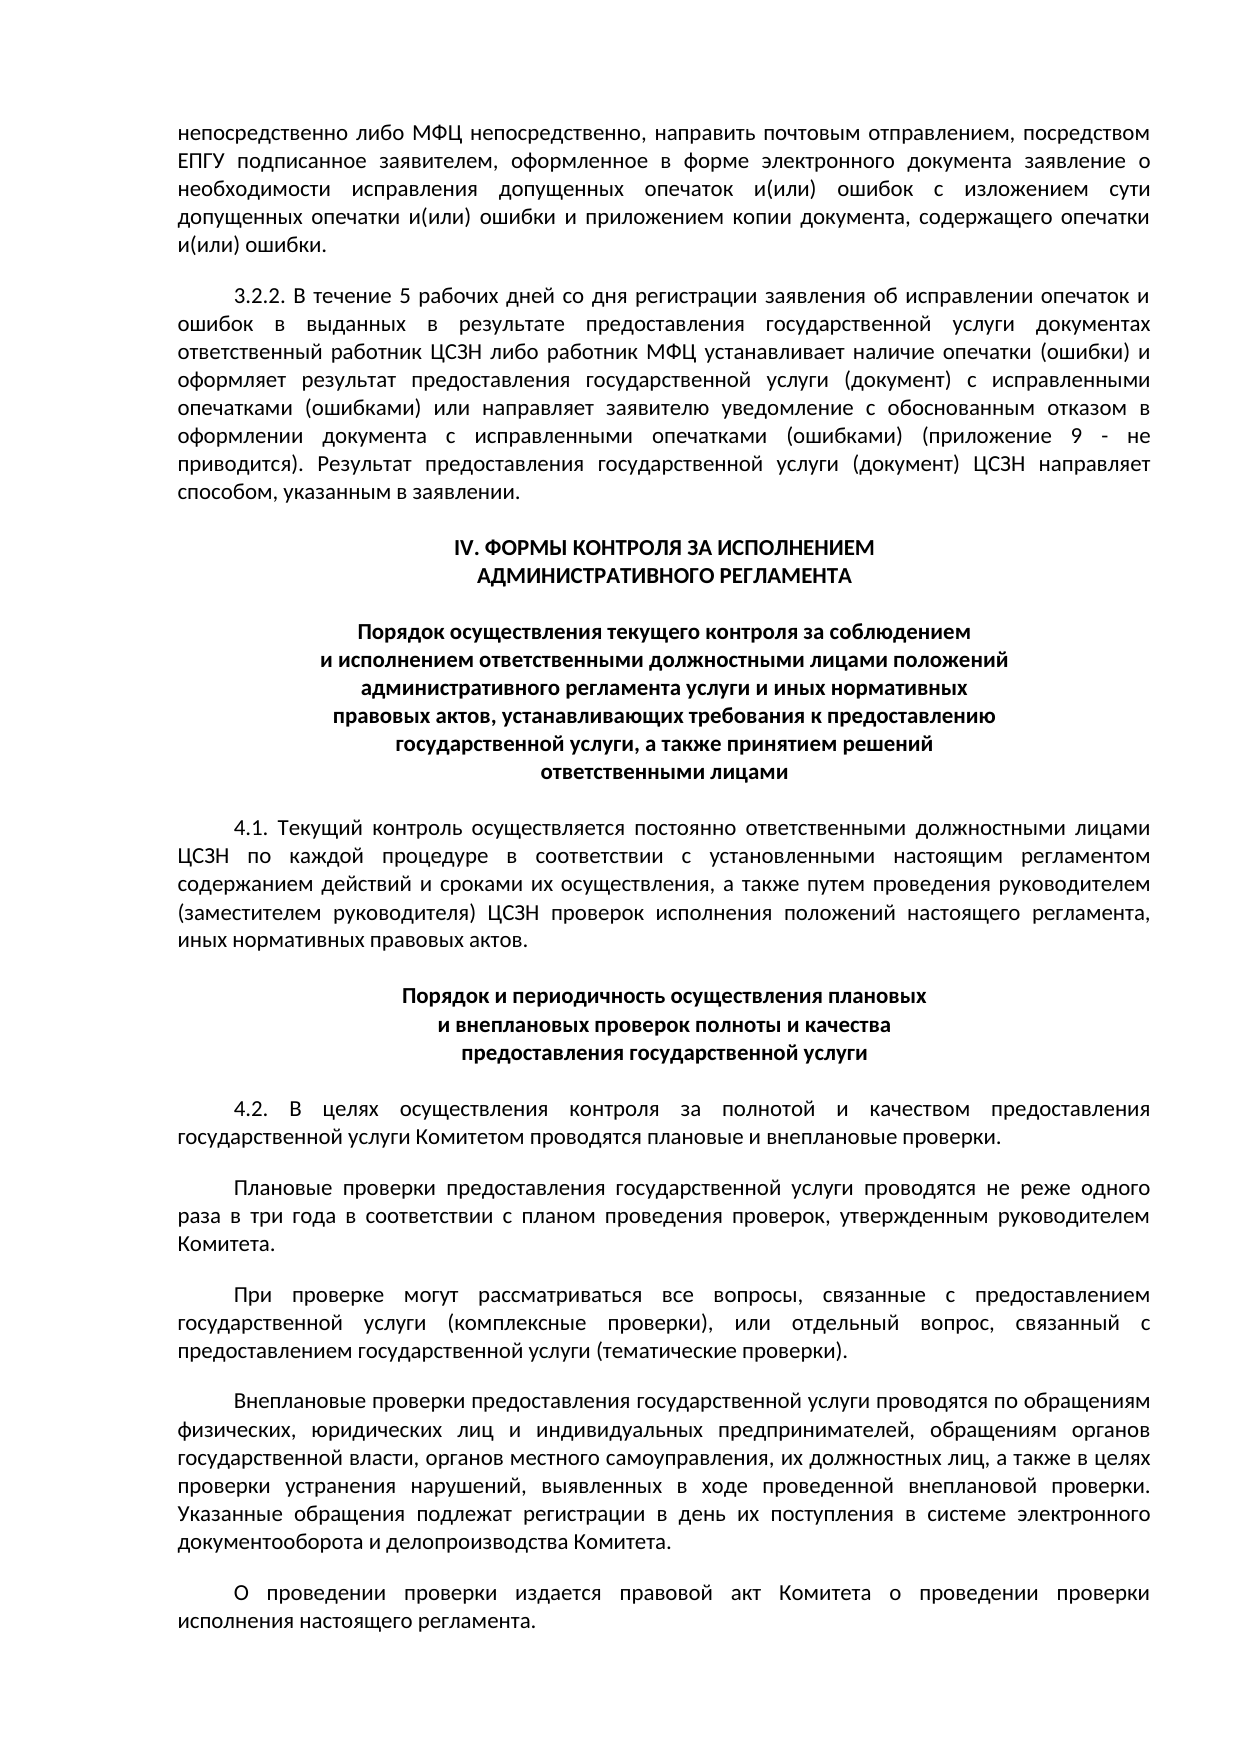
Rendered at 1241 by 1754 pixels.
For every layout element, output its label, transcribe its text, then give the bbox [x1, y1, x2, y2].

title государственной услуги, а также принятием решений [177, 729, 1152, 757]
text О проведении проверки издается правовой акт Комитета о проведении проверки исполнения настоящего регламента. [177, 1578, 1152, 1634]
title административного регламента услуги и иных нормативных [177, 673, 1152, 701]
title и исполнением ответственными должностными лицами положений [177, 645, 1152, 673]
title Порядок и периодичность осуществления плановых [177, 982, 1152, 1010]
title ответственными лицами [177, 757, 1152, 786]
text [177, 118, 1152, 258]
text 4.1. Текущий контроль осуществляется постоянно ответственными должностными лицами ЦСЗН по каждой процедуре в соответствии с установленными настоящим регламентом содержанием действий и сроками их осуществления, а также путем проведения руководителем (заместителем руководителя) ЦСЗН проверок исполнения положений настоящего регламента, иных нормативных правовых актов. [177, 813, 1152, 954]
title АДМИНИСТРАТИВНОГО РЕГЛАМЕНТА [177, 561, 1152, 589]
title IV. ФОРМЫ КОНТРОЛЯ ЗА ИСПОЛНЕНИЕМ [177, 533, 1152, 561]
text Плановые проверки предоставления государственной услуги проводятся не реже одного раза в три года в соответствии с планом проведения проверок, утвержденным руководителем Комитета. [177, 1173, 1152, 1257]
title и внеплановых проверок полноты и качества [177, 1010, 1152, 1038]
text 3.2.2. В течение 5 рабочих дней со дня регистрации заявления об исправлении опечаток и ошибок в выданных в результате предоставления государственной услуги документах ответственный работник ЦСЗН либо работник МФЦ устанавливает наличие опечатки (ошибки) и оформляет результат предоставления государственной услуги (документ) с исправленными опечатками (ошибками) или направляет заявителю уведомление с обоснованным отказом в оформлении документа с исправленными опечатками (ошибками) (приложение 9 - не приводится). Результат предоставления государственной услуги (документ) ЦСЗН направляет способом, указанным в заявлении. [177, 281, 1152, 505]
title правовых актов, устанавливающих требования к предоставлению [177, 701, 1152, 729]
title предоставления государственной услуги [177, 1038, 1152, 1066]
text При проверке могут рассматриваться все вопросы, связанные с предоставлением государственной услуги (комплексные проверки), или отдельный вопрос, связанный с предоставлением государственной услуги (тематические проверки). [177, 1280, 1152, 1364]
text 4.2. В целях осуществления контроля за полнотой и качеством предоставления государственной услуги Комитетом проводятся плановые и внеплановые проверки. [177, 1094, 1152, 1150]
text Внеплановые проверки предоставления государственной услуги проводятся по обращениям физических, юридических лиц и индивидуальных предпринимателей, обращениям органов государственной власти, органов местного самоуправления, их должностных лиц, а также в целях проверки устранения нарушений, выявленных в ходе проведенной внеплановой проверки. Указанные обращения подлежат регистрации в день их поступления в системе электронного документооборота и делопроизводства Комитета. [177, 1387, 1152, 1555]
title Порядок осуществления текущего контроля за соблюдением [177, 617, 1152, 645]
